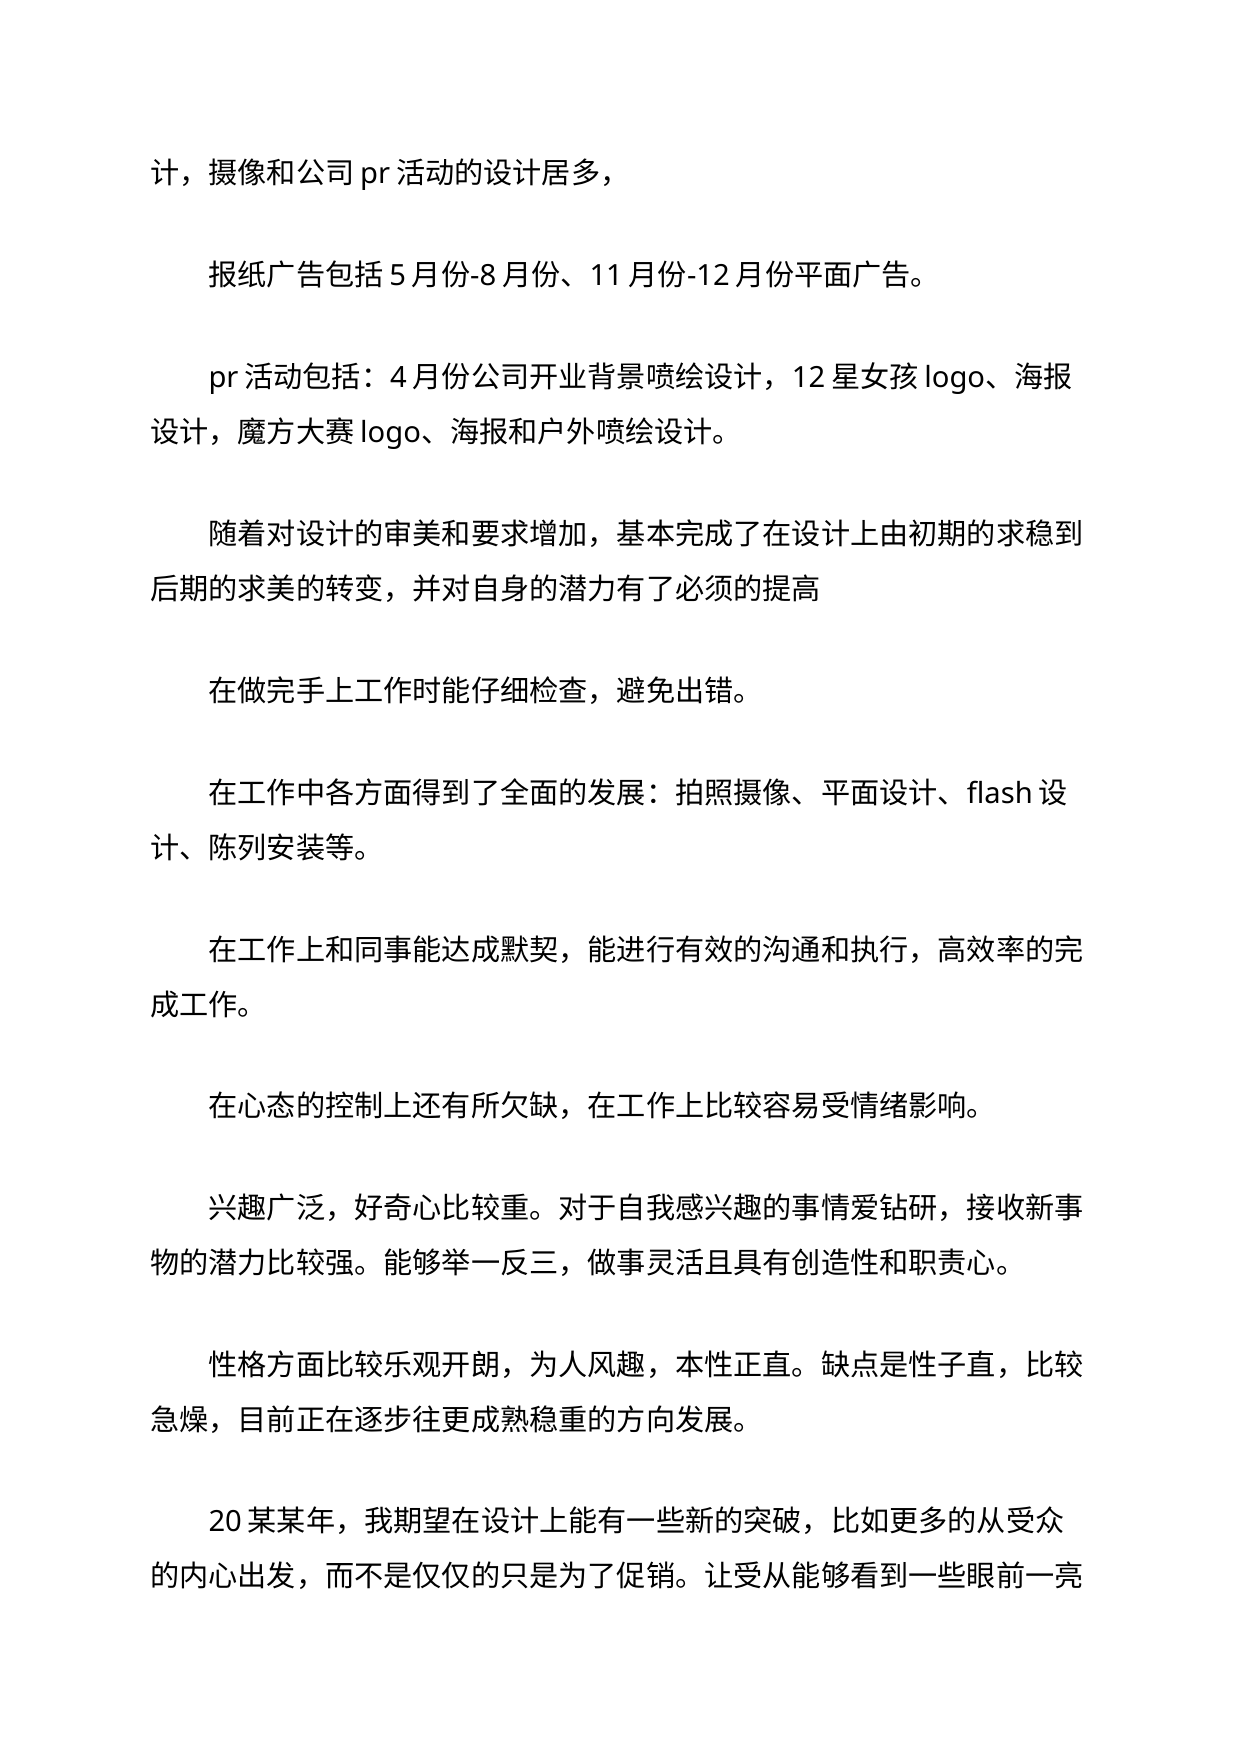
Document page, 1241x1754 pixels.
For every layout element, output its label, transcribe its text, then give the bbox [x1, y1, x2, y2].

text 兴趣广泛，好奇心比较重。对于自我感兴趣的事情爱钻研，接收新事物的潜力比较强。能够举一反三，做事灵活且具有创造性和职责心。 [150, 1184, 1090, 1282]
text 在做完手上工作时能仔细检查，避免出错。 [150, 668, 1090, 710]
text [150, 1498, 1090, 1595]
text 性格方面比较乐观开朗，为人风趣，本性正直。缺点是性子直，比较急燥，目前正在逐步往更成熟稳重的方向发展。 [150, 1341, 1090, 1438]
text 在工作上和同事能达成默契，能进行有效的沟通和执行，高效率的完成工作。 [150, 926, 1090, 1023]
text 报纸广告包括5月份-8月份、11月份-12月份平面广告。 [150, 252, 1090, 294]
text pr活动包括：4月份公司开业背景喷绘设计，12星女孩logo、海报设计，魔方大赛logo、海报和户外喷绘设计。 [150, 354, 1090, 451]
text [150, 150, 1090, 192]
text 在工作中各方面得到了全面的发展：拍照摄像、平面设计、flash设计、陈列安装等。 [150, 769, 1090, 867]
text 在心态的控制上还有所欠缺，在工作上比较容易受情绪影响。 [150, 1083, 1090, 1125]
text 随着对设计的审美和要求增加，基本完成了在设计上由初期的求稳到后期的求美的转变，并对自身的潜力有了必须的提高 [150, 511, 1090, 608]
